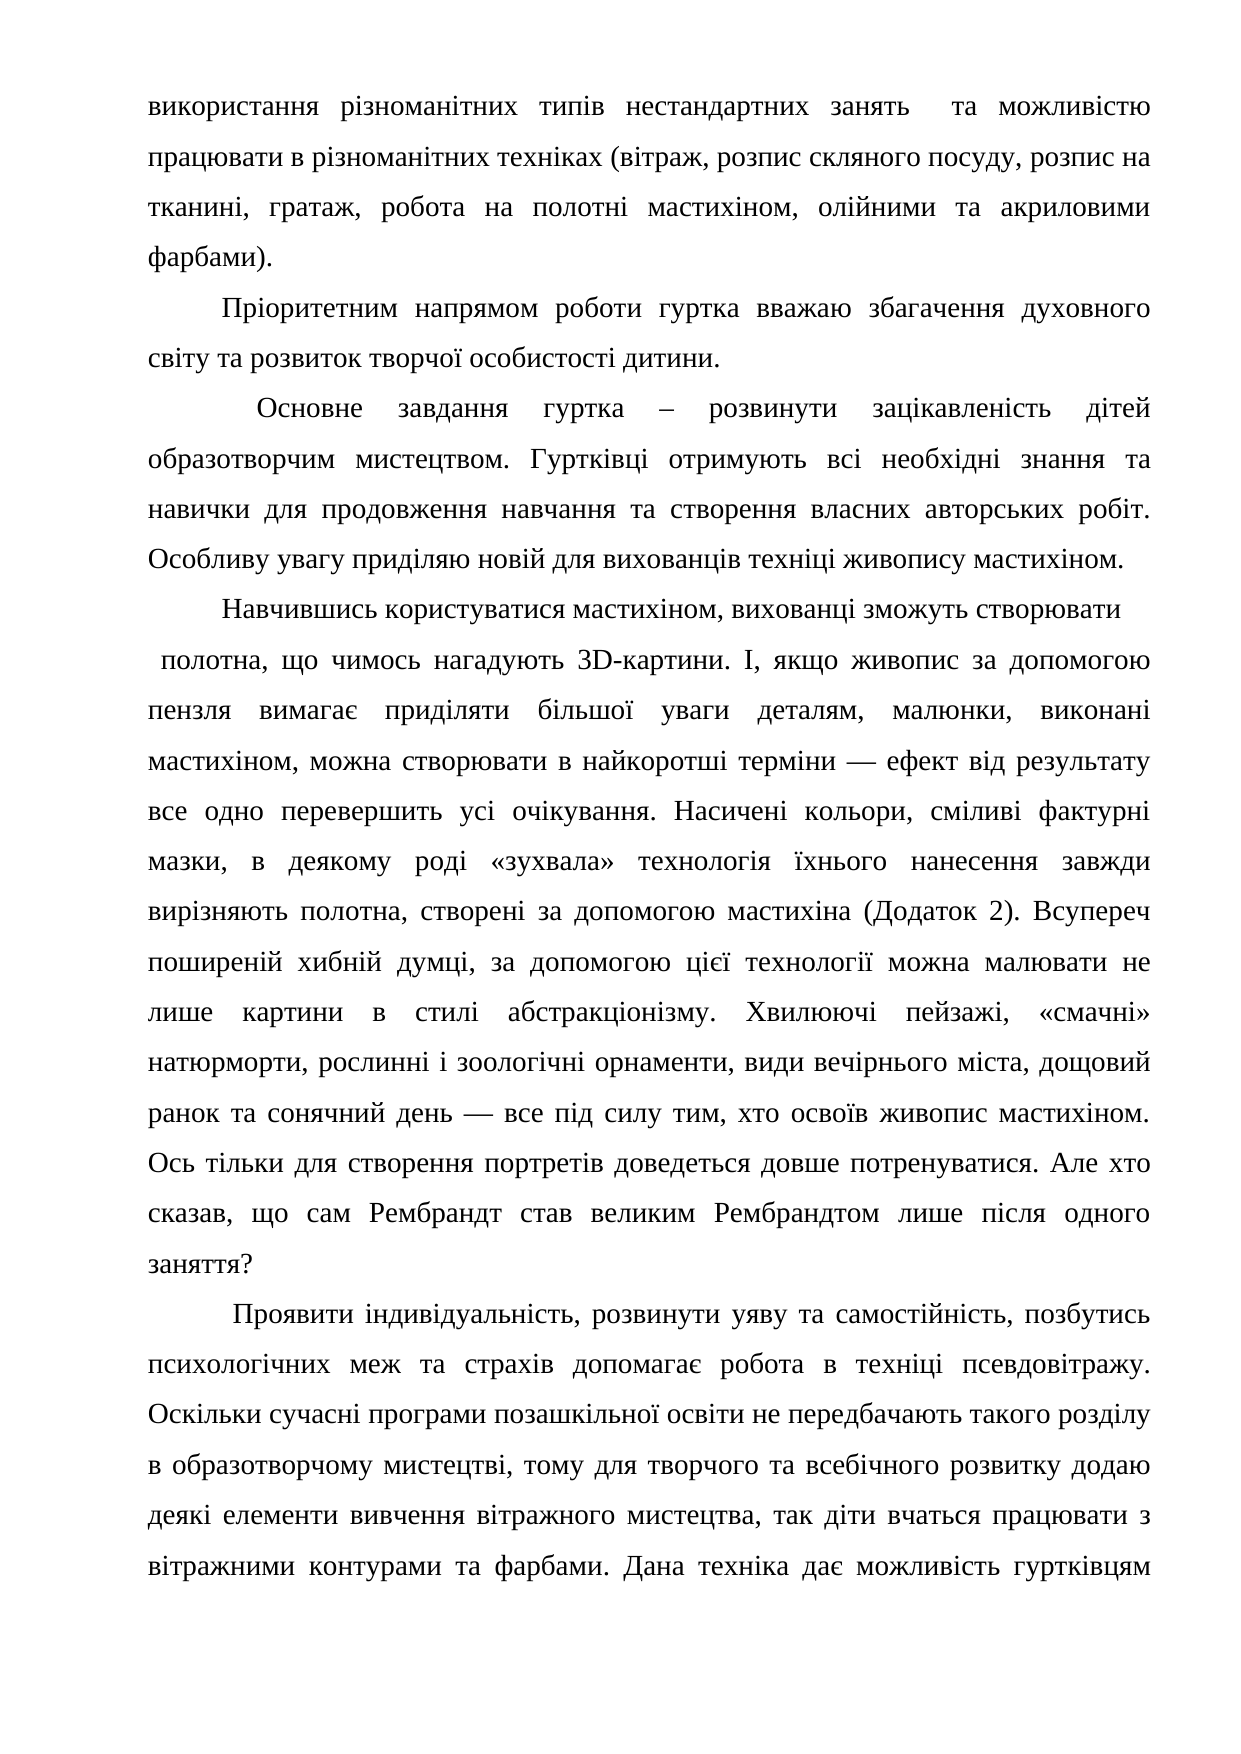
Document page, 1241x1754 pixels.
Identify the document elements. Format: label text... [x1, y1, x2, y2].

text Пріоритетним напрямом роботи гуртка вважаю збагачення духовного світу та розвиток творчої особистості дитини. [148, 290, 1152, 374]
text Основне завдання гуртка – розвинути зацікавленість дітей образотворчим мистецтвом. Гуртківці отримують всі необхідні знання та навички для продовження навчання та створення власних авторських робіт. Особливу увагу приділяю новій для вихованців техніці живопису мастихіном. [148, 390, 1152, 575]
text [148, 1296, 1152, 1581]
text полотна, що чимось нагадують 3D-картини. І, якщо живопис за допомогою пензля вимагає приділяти більшої уваги деталям, малюнки, виконані мастихіном, можна створювати в найкоротші терміни — ефект від результату все одно перевершить усі очікування. Насичені кольори, сміливі фактурні мазки, в деякому роді «зухвала» технологія їхнього нанесення завжди вирізняють полотна, створені за допомогою мастихіна (Додаток 2). Всупереч поширеній хибній думці, за допомогою цієї технології можна малювати не лише картини в стилі абстракціонізму. Хвилюючі пейзажі, «смачні» натюрморти, рослинні і зоологічні орнаменти, види вечірнього міста, дощовий ранок та сонячний день — все під силу тим, хто освоїв живопис мастихіном. Ось тільки для створення портретів доведеться довше потренуватися. Але хто сказав, що сам Рембрандт став великим Рембрандтом лише після одного заняття? [148, 642, 1152, 1279]
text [148, 88, 1152, 273]
text Навчившись користуватися мастихіном, вихованці зможуть створювати [148, 592, 1152, 625]
